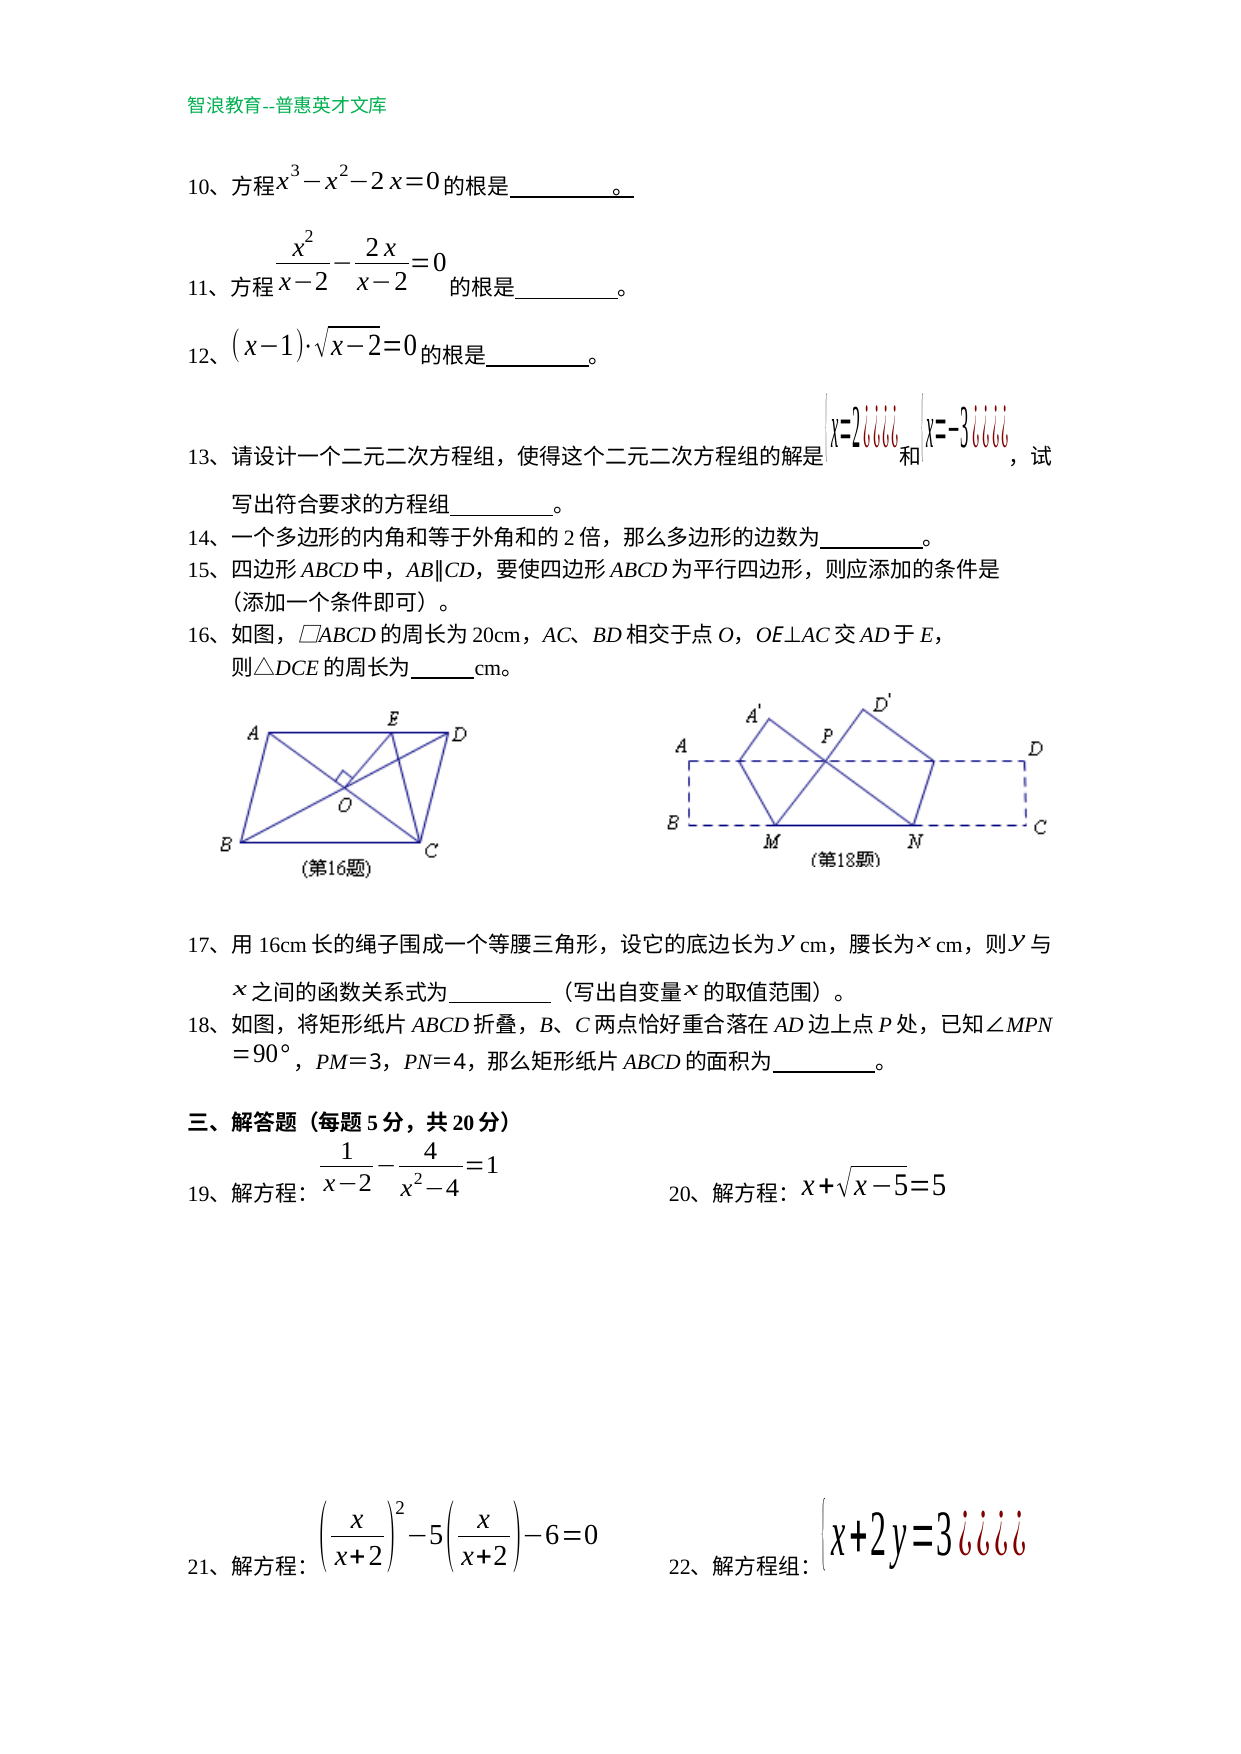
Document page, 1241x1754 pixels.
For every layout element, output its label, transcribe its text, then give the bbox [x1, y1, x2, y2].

picture [218, 707, 472, 878]
text 19、解方程： 20、解方程： [187, 1137, 1053, 1234]
text 16、如图，□ABCD的周长为20cm，AC、BD相交于点O，OE⊥AC交AD于E， [187, 617, 1053, 649]
text 12、的根是 。 [187, 324, 1053, 389]
text 21、解方程： 22、解方程组： [187, 1494, 1053, 1592]
text 17、用16cm长的绳子围成一个等腰三角形，设它的底边长为cm，腰长为cm，则与之间的函数关系式为 （写出自变量的取值范围）。 [187, 909, 1053, 1007]
text 10、方程的根是 。 [187, 162, 1053, 227]
text 18、如图，将矩形纸片ABCD折叠，B、C两点恰好重合落在AD边上点P处，已知∠MPN，PM＝3，PN＝4，那么矩形纸片ABCD的面积为 。 [187, 1007, 1053, 1104]
text 13、请设计一个二元二次方程组，使得这个二元二次方程组的解是和，试写出符合要求的方程组 。 [187, 389, 1053, 519]
picture [665, 693, 1047, 865]
text （添加一个条件即可）。 [220, 584, 1053, 617]
text 三、解答题（每题5分，共20分） [187, 1104, 1053, 1137]
text 15、四边形ABCD中，AB∥CD，要使四边形ABCD为平行四边形，则应添加的条件是 [187, 552, 1053, 584]
text 14、一个多边形的内角和等于外角和的2倍，那么多边形的边数为 。 [187, 519, 1053, 552]
text 则△DCE的周长为 cm。 [231, 649, 1053, 682]
text 11、方程的根是 。 [187, 227, 1053, 324]
